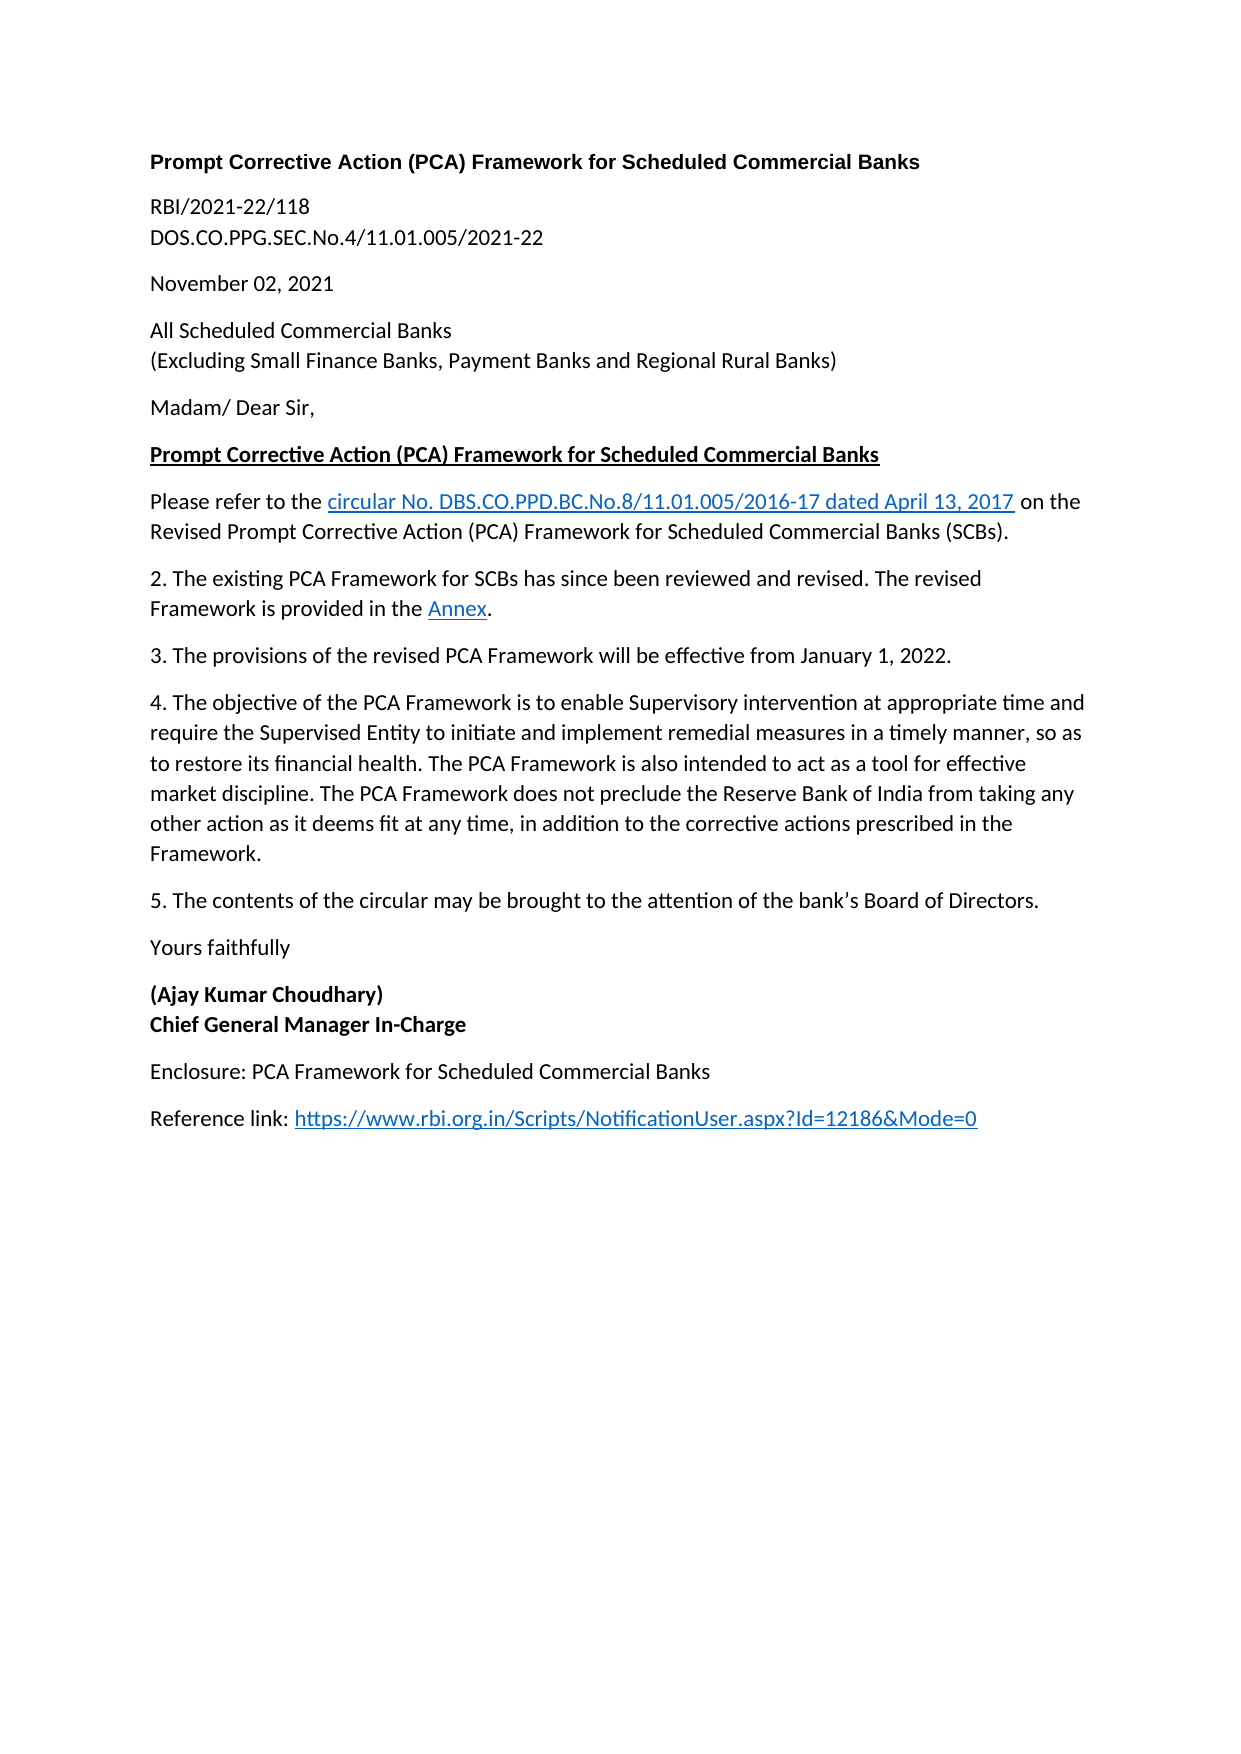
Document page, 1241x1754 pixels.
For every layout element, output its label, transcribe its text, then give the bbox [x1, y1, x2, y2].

text All Scheduled Commercial Banks (Excluding Small Finance Banks, Payment Banks and Regional Rural Banks) [150, 316, 1090, 375]
text Yours faithfully [150, 933, 1090, 961]
text Madam/ Dear Sir, [150, 393, 1090, 422]
text 4. The objective of the PCA Framework is to enable Supervisory intervention at appropriate time and require the Supervised Entity to initiate and implement remedial measures in a timely manner, so as to restore its financial health. The PCA Framework is also intended to act as a tool for effective market discipline. The PCA Framework does not preclude the Reserve Bank of India from taking any other action as it deems fit at any time, in addition to the corrective actions prescribed in the Framework. [150, 688, 1090, 867]
text Reference link: https://www.rbi.org.in/Scripts/NotificationUser.aspx?Id=12186&Mode=0 [150, 1104, 1090, 1132]
text 3. The provisions of the revised PCA Framework will be effective from January 1, 2022. [150, 641, 1090, 669]
text Prompt Corrective Action (PCA) Framework for Scheduled Commercial Banks [150, 440, 1090, 468]
text Enclosure: PCA Framework for Scheduled Commercial Banks [150, 1057, 1090, 1085]
text RBI/2021-22/118 DOS.CO.PPG.SEC.No.4/11.01.005/2021-22 [150, 192, 1090, 251]
text 2. The existing PCA Framework for SCBs has since been reviewed and revised. The revised Framework is provided in the Annex. [150, 564, 1090, 623]
text 5. The contents of the circular may be brought to the attention of the bank’s Board of Directors. [150, 886, 1090, 914]
text (Ajay Kumar Choudhary) Chief General Manager In-Charge [150, 980, 1090, 1038]
text Please refer to the circular No. DBS.CO.PPD.BC.No.8/11.01.005/2016-17 dated April 13, 2017 on the Revised Prompt Corrective Action (PCA) Framework for Scheduled Commercial Banks (SCBs). [150, 487, 1090, 546]
text Prompt Corrective Action (PCA) Framework for Scheduled Commercial Banks [150, 150, 1090, 174]
text November 02, 2021 [150, 269, 1090, 298]
